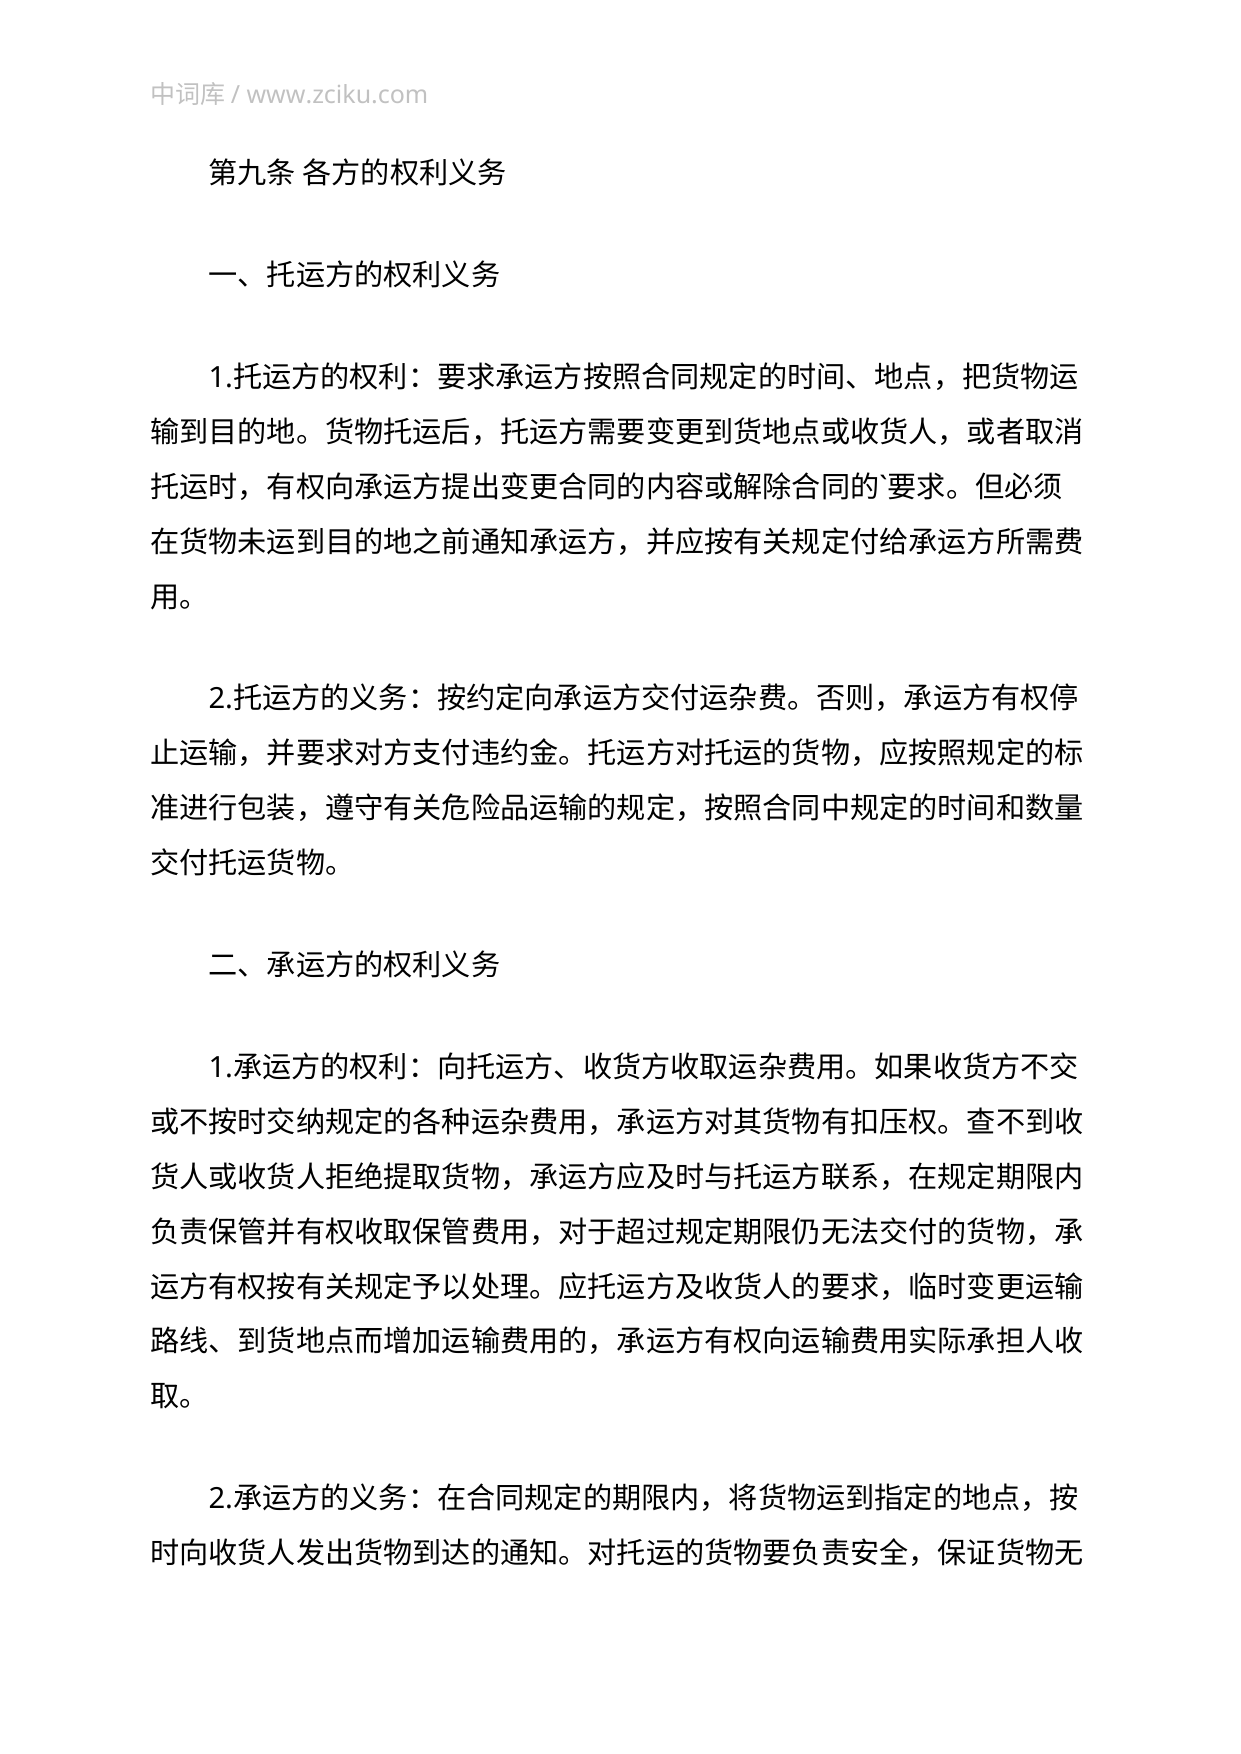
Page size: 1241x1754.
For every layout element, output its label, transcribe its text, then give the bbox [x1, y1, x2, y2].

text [150, 1475, 1090, 1572]
text 1.托运方的权利：要求承运方按照合同规定的时间、地点，把货物运输到目的地。货物托运后，托运方需要变更到货地点或收货人，或者取消托运时，有权向承运方提出变更合同的内容或解除合同的`要求。但必须在货物未运到目的地之前通知承运方，并应按有关规定付给承运方所需费用。 [150, 353, 1090, 616]
text 二、承运方的权利义务 [150, 942, 1090, 984]
text 第九条 各方的权利义务 [150, 150, 1090, 192]
text 1.承运方的权利：向托运方、收货方收取运杂费用。如果收货方不交或不按时交纳规定的各种运杂费用，承运方对其货物有扣压权。查不到收货人或收货人拒绝提取货物，承运方应及时与托运方联系，在规定期限内负责保管并有权收取保管费用，对于超过规定期限仍无法交付的货物，承运方有权按有关规定予以处理。应托运方及收货人的要求，临时变更运输路线、到货地点而增加运输费用的，承运方有权向运输费用实际承担人收取。 [150, 1043, 1090, 1415]
text 一、托运方的权利义务 [150, 252, 1090, 294]
text 2.托运方的义务：按约定向承运方交付运杂费。否则，承运方有权停止运输，并要求对方支付违约金。托运方对托运的货物，应按照规定的标准进行包装，遵守有关危险品运输的规定，按照合同中规定的时间和数量交付托运货物。 [150, 675, 1090, 882]
